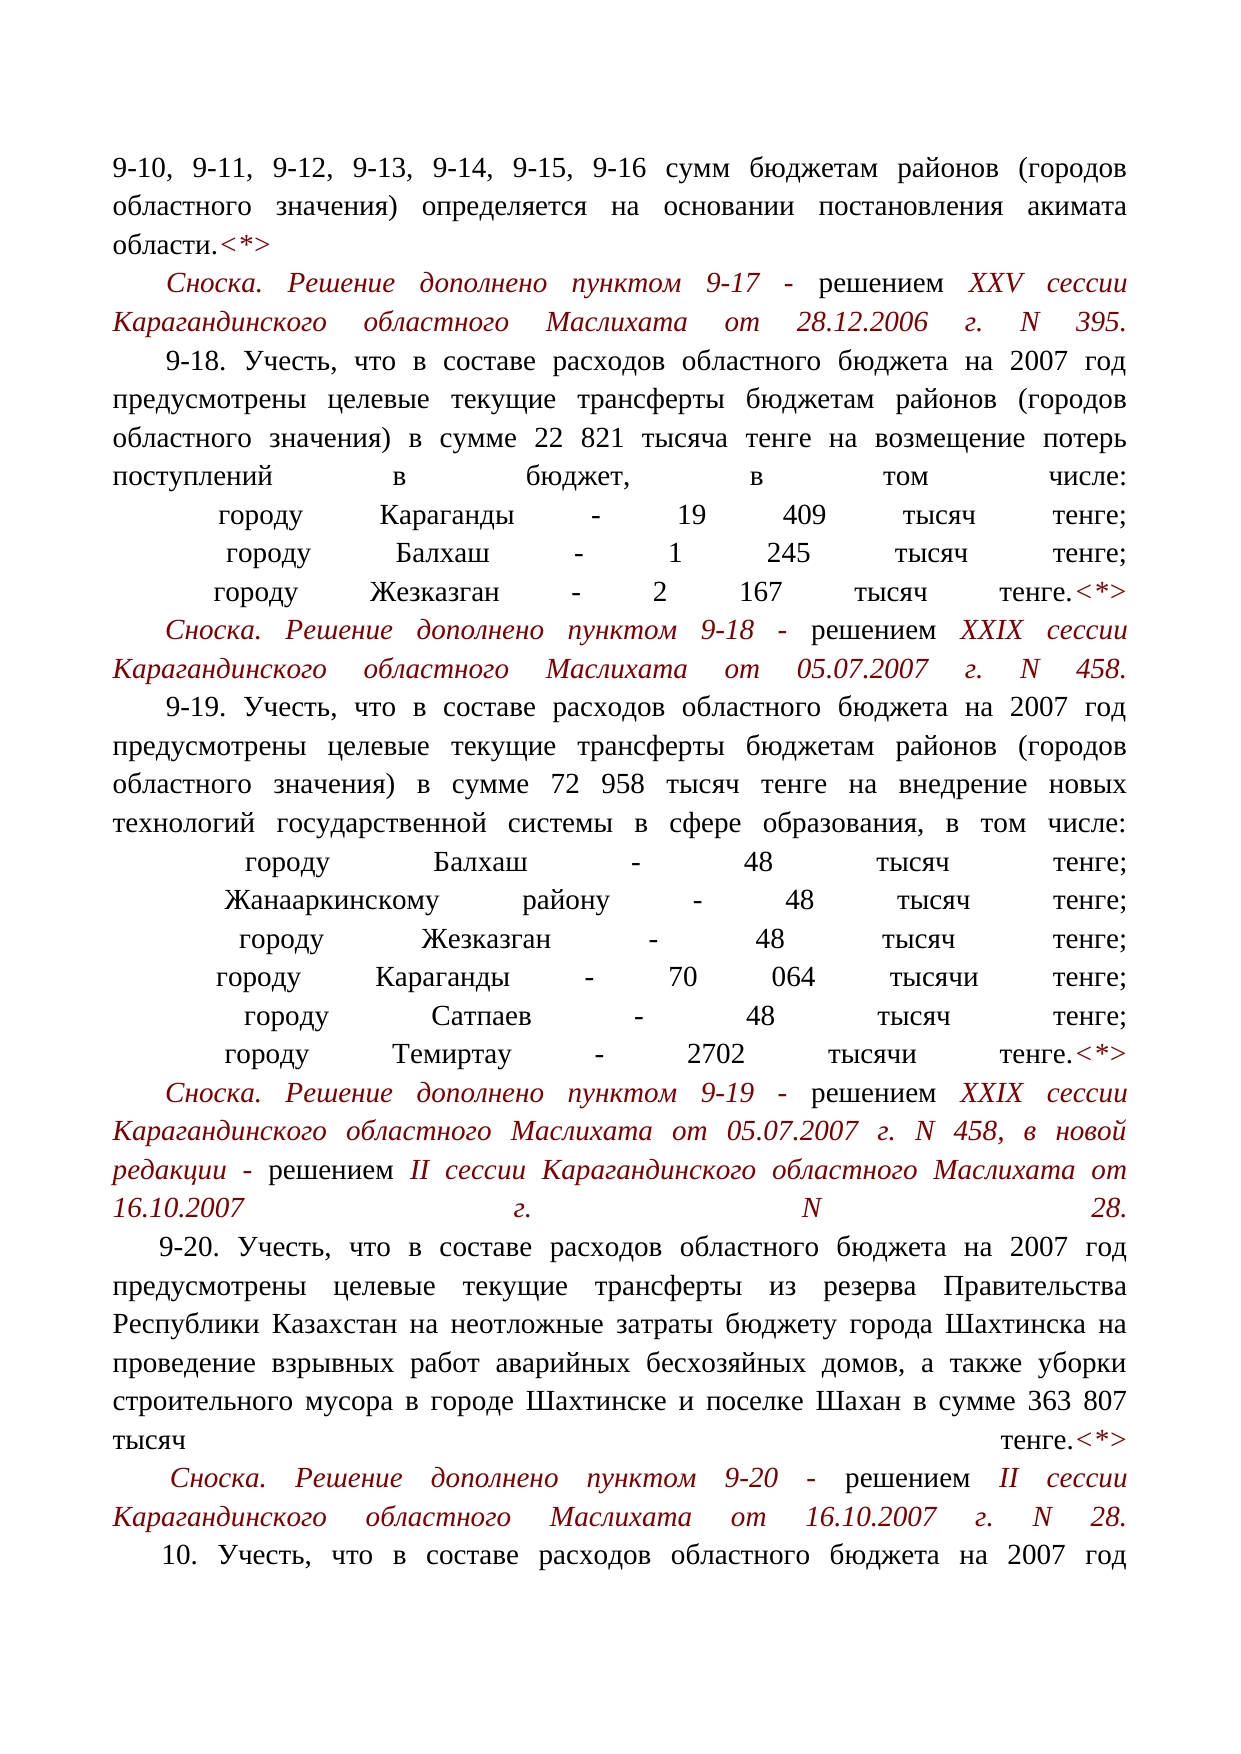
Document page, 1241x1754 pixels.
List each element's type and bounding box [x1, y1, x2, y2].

text [112, 150, 1128, 1571]
